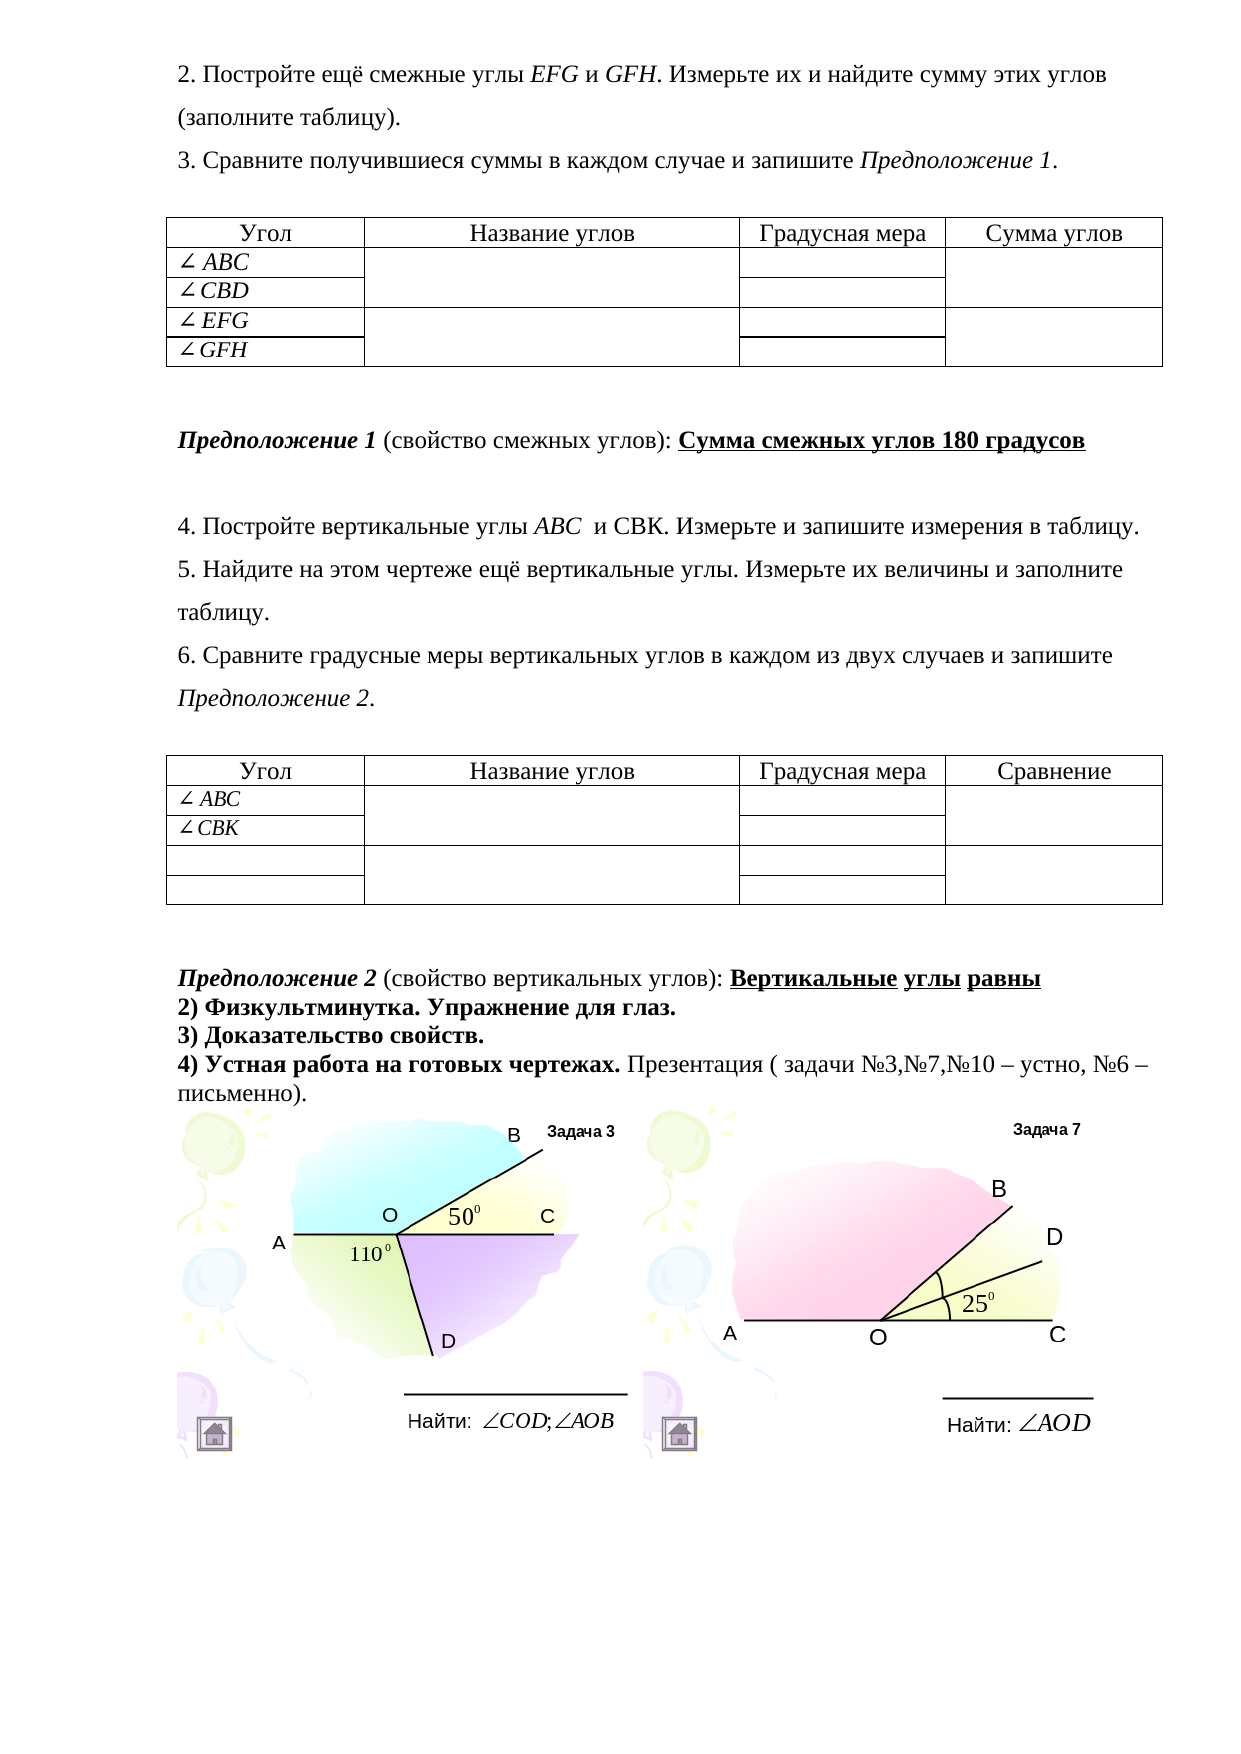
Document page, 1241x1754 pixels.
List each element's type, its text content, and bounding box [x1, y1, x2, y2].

table_header Сумма углов [946, 218, 1162, 247]
table_cell [946, 248, 1162, 307]
text 5. Найдите на этом чертеже ещё вертикальные углы. Измерьте их величины и заполните таблицу. [177, 554, 1152, 626]
table_header Угол [167, 756, 364, 785]
table_header Сравнение [946, 756, 1162, 785]
text 2) Физкультминутка. Упражнение для глаз. [177, 992, 1152, 1020]
table_header Угол [167, 218, 364, 247]
table_cell [365, 248, 739, 307]
table_cell [365, 786, 739, 845]
table_cell [167, 248, 364, 277]
table_cell [167, 876, 364, 904]
table_cell [946, 308, 1162, 366]
table_cell [946, 786, 1162, 845]
table_header Градусная мера [740, 756, 945, 785]
table_header Название углов [365, 756, 739, 785]
table_cell [167, 308, 364, 336]
text 4) Устная работа на готовых чертежах. Презентация ( задачи №3,№7,№10 – устно, №6 – письменно). [177, 1049, 1152, 1107]
table_cell [167, 816, 364, 845]
text Предположение 2 (свойство вертикальных углов): Вертикальные углы равны [177, 963, 1152, 992]
table_cell [740, 308, 945, 336]
table_cell [740, 786, 945, 815]
table_cell [167, 338, 364, 366]
table_cell [740, 816, 945, 845]
table_header Название углов [365, 218, 739, 247]
table_cell [740, 248, 945, 277]
table_cell [740, 876, 945, 904]
table_cell [167, 278, 364, 307]
table_cell [946, 846, 1162, 904]
text 6. Сравните градусные меры вертикальных углов в каждом из двух случаев и запишите Предположение 2. [177, 640, 1152, 712]
table_cell [365, 846, 739, 904]
table_cell [167, 846, 364, 874]
text 2. Постройте ещё смежные углы EFG и GFH. Измерьте их и найдите сумму этих углов (заполните таблицу). [177, 59, 1152, 131]
table_cell [740, 278, 945, 307]
text 3) Доказательство свойств. [177, 1020, 1152, 1049]
text 4. Постройте вертикальные углы АВС и СВК. Измерьте и запишите измерения в таблицу. [177, 511, 1152, 540]
table_header Градусная мера [740, 218, 945, 247]
text Предположение 1 (свойство смежных углов): Сумма смежных углов 180 градусов [177, 425, 1152, 453]
table_cell [167, 786, 364, 815]
table_cell [365, 308, 739, 366]
text 3. Сравните получившиеся суммы в каждом случае и запишите Предположение 1. [177, 145, 1152, 174]
table_cell [740, 846, 945, 874]
table_cell [740, 338, 945, 366]
